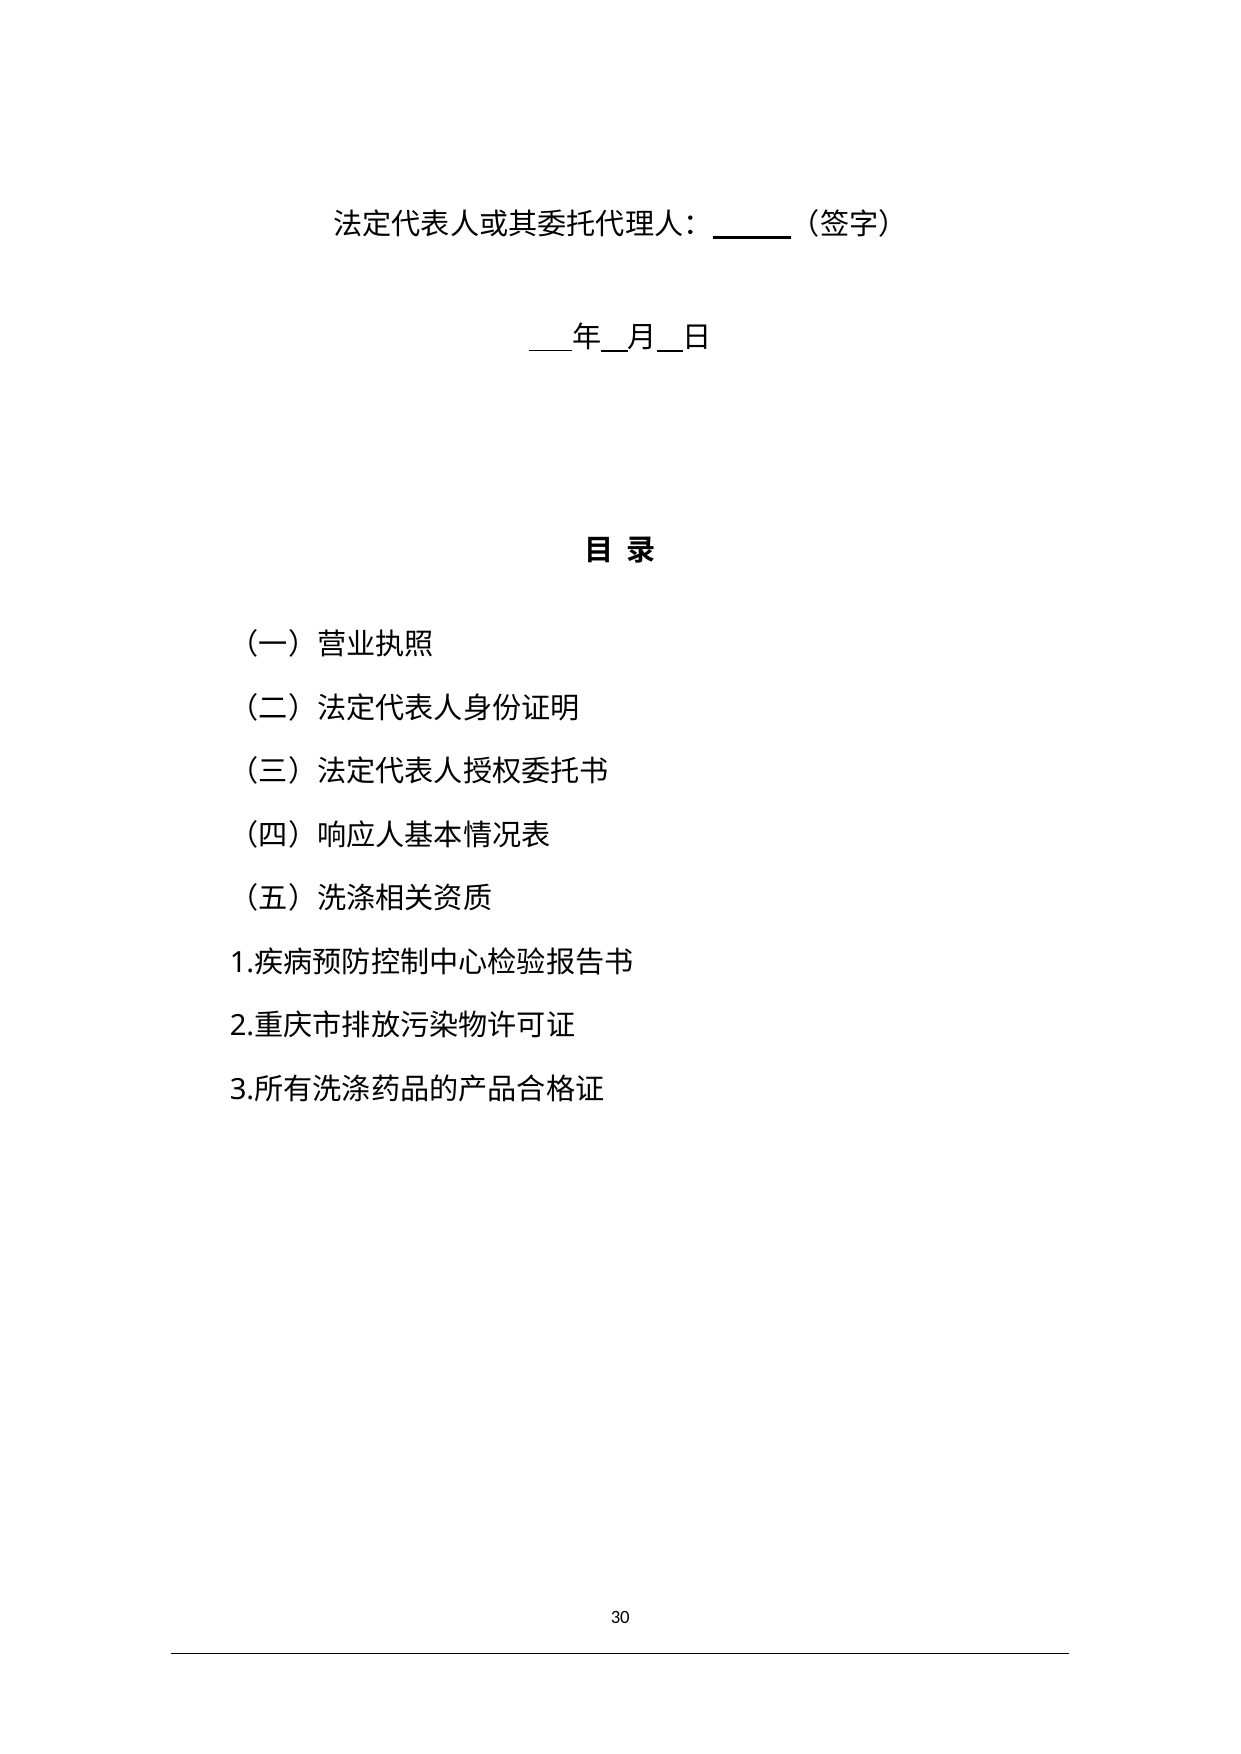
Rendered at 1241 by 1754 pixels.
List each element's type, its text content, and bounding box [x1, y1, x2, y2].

text 2.重庆市排放污染物许可证 [171, 1002, 1069, 1044]
text （二）法定代表人身份证明 [171, 684, 1071, 727]
text （三）法定代表人授权委托书 [171, 748, 1069, 790]
text 年 月 日 [171, 314, 1069, 356]
text （五）洗涤相关资质 [171, 875, 1069, 917]
text （一）营业执照 [171, 621, 1071, 663]
text 1.疾病预防控制中心检验报告书 [171, 938, 1069, 981]
subtitle 目 录 [171, 526, 1069, 568]
text 法定代表人或其委托代理人： （签字） [171, 200, 1069, 243]
text （四）响应人基本情况表 [171, 811, 1069, 853]
text 3.所有洗涤药品的产品合格证 [171, 1065, 1069, 1108]
